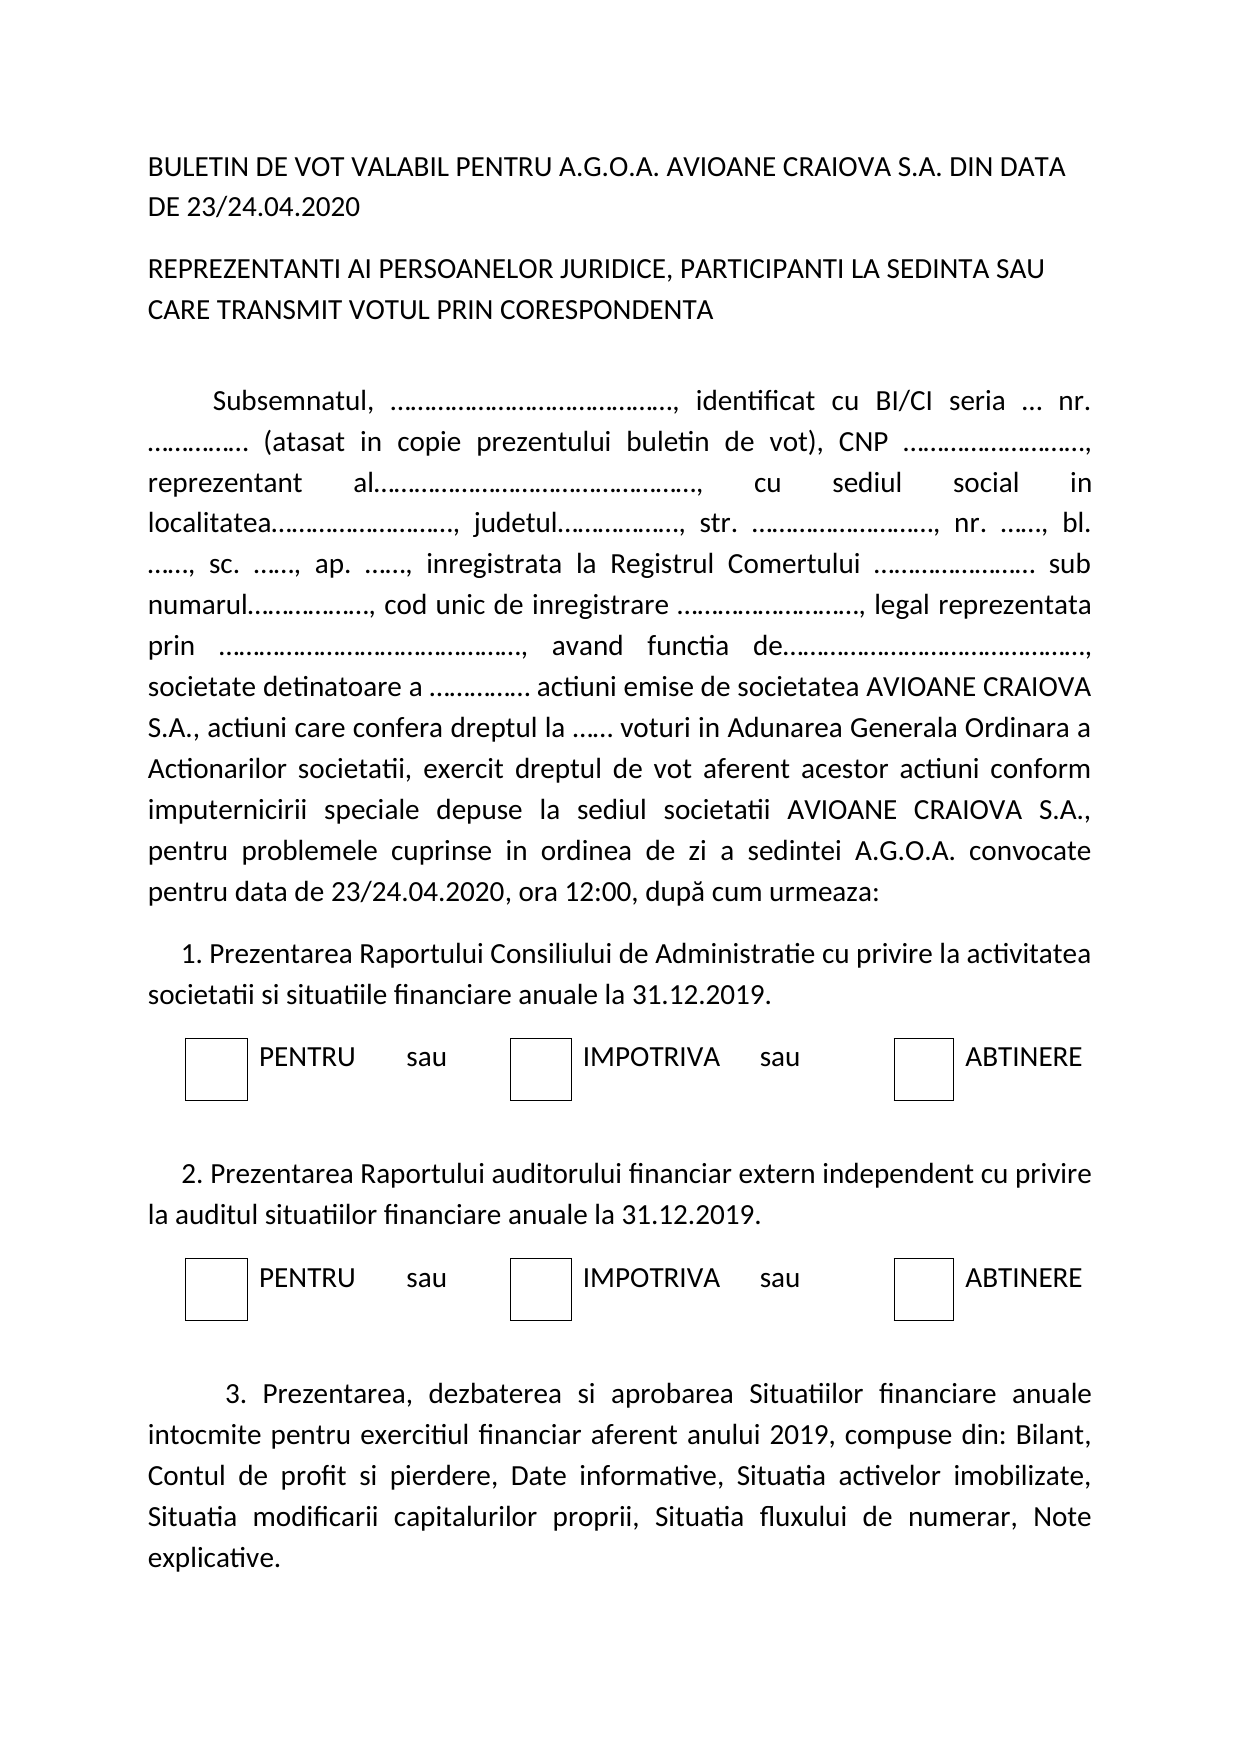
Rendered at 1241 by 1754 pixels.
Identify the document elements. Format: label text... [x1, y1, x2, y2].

table_header [511, 1259, 571, 1320]
text 1. Prezentarea Raportului Consiliului de Administratie cu privire la activitatea societatii si situatiile financiare anuale la 31.12.2019. [148, 935, 1093, 1011]
table_header [895, 1259, 953, 1320]
table_header sau [395, 1258, 510, 1320]
text 3. Prezentarea, dezbaterea si aprobarea Situatiilor financiare anuale intocmite pentru exercitiul financiar aferent anului 2019, compuse din: Bilant, Contul de profit si pierdere, Date informative, Situatia activelor imobilizate, Situatia modificarii capitalurilor proprii, Situatia fluxului de numerar, Note explicative. [148, 1375, 1093, 1574]
table_header [186, 1259, 247, 1320]
text REPREZENTANTI AI PERSOANELOR JURIDICE, PARTICIPANTI LA SEDINTA SAU CARE TRANSMIT VOTUL PRIN CORESPONDENTA [148, 250, 1093, 327]
text BULETIN DE VOT VALABIL PENTRU A.G.O.A. AVIOANE CRAIOVA S.A. DIN DATA DE 23/24.04.2020 [148, 148, 1093, 224]
table_header PENTRU [248, 1038, 395, 1100]
table_header [186, 1039, 247, 1100]
table_header ABTINERE [954, 1258, 1094, 1320]
table_header sau [395, 1038, 510, 1100]
table_header IMPOTRIVA [572, 1258, 748, 1320]
table_header [511, 1039, 571, 1100]
table_header [895, 1039, 953, 1100]
text 2. Prezentarea Raportului auditorului financiar extern independent cu privire la auditul situatiilor financiare anuale la 31.12.2019. [148, 1155, 1093, 1231]
table_header sau [748, 1258, 894, 1320]
table_header PENTRU [248, 1258, 395, 1320]
table_header ABTINERE [954, 1038, 1094, 1100]
table_header IMPOTRIVA [572, 1038, 748, 1100]
table_header sau [748, 1038, 894, 1100]
text Subsemnatul, ……………………………………, identificat cu BI/CI seria … nr. …………… (atasat in copie prezentului buletin de vot), CNP ………………………, reprezentant al…………………………………………, cu sediul social in localitatea………………………, judetul………………, str. ………………………, nr. ……, bl. ……, sc. ……, ap. ……, inregistrata la Registrul Comertului …………………… sub numarul………………, cod unic de inregistrare ………………………, legal reprezentata prin ………………………………………, avand functia de………………………………………, societate detinatoare a …………… actiuni emise de societatea AVIOANE CRAIOVA S.A., actiuni care confera dreptul la …… voturi in Adunarea Generala Ordinara a Actionarilor societatii, exercit dreptul de vot aferent acestor actiuni conform imputernicirii speciale depuse la sediul societatii AVIOANE CRAIOVA S.A., pentru problemele cuprinse in ordinea de zi a sedintei A.G.O.A. convocate pentru data de 23/24.04.2020, ora 12:00, după cum urmeaza: [148, 382, 1093, 909]
